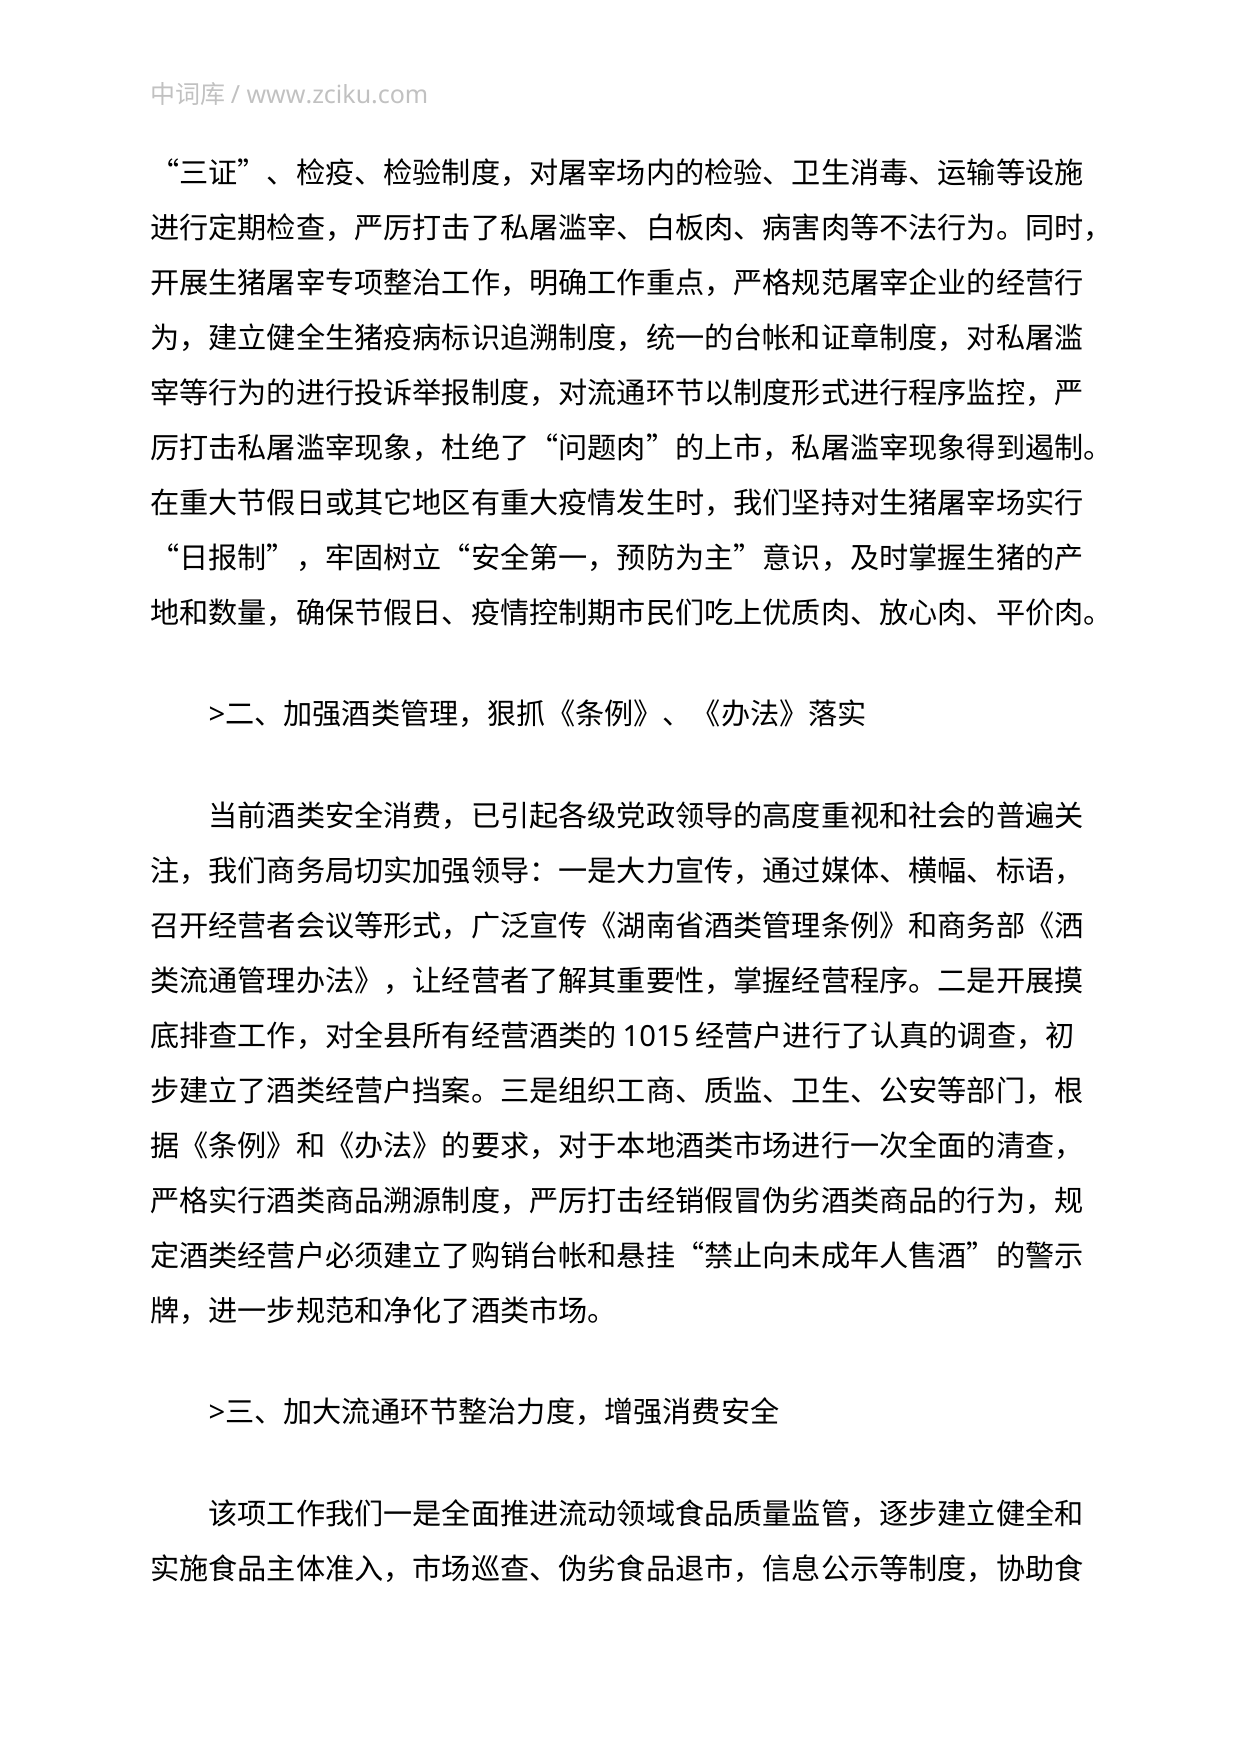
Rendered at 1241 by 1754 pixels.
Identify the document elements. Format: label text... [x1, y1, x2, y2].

text 当前酒类安全消费，已引起各级党政领导的高度重视和社会的普遍关注，我们商务局切实加强领导：一是大力宣传，通过媒体、横幅、标语，召开经营者会议等形式，广泛宣传《湖南省酒类管理条例》和商务部《洒类流通管理办法》，让经营者了解其重要性，掌握经营程序。二是开展摸底排查工作，对全县所有经营酒类的1015经营户进行了认真的调查，初步建立了酒类经营户挡案。三是组织工商、质监、卫生、公安等部门，根据《条例》和《办法》的要求，对于本地酒类市场进行一次全面的清查，严格实行酒类商品溯源制度，严厉打击经销假冒伪劣酒类商品的行为，规定酒类经营户必须建立了购销台帐和悬挂“禁止向未成年人售酒”的警示牌，进一步规范和净化了酒类市场。 [150, 793, 1090, 1329]
text >二、加强酒类管理，狠抓《条例》、《办法》落实 [150, 691, 1090, 733]
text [150, 150, 1090, 631]
text >三、加大流通环节整治力度，增强消费安全 [150, 1389, 1090, 1431]
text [150, 1491, 1090, 1588]
